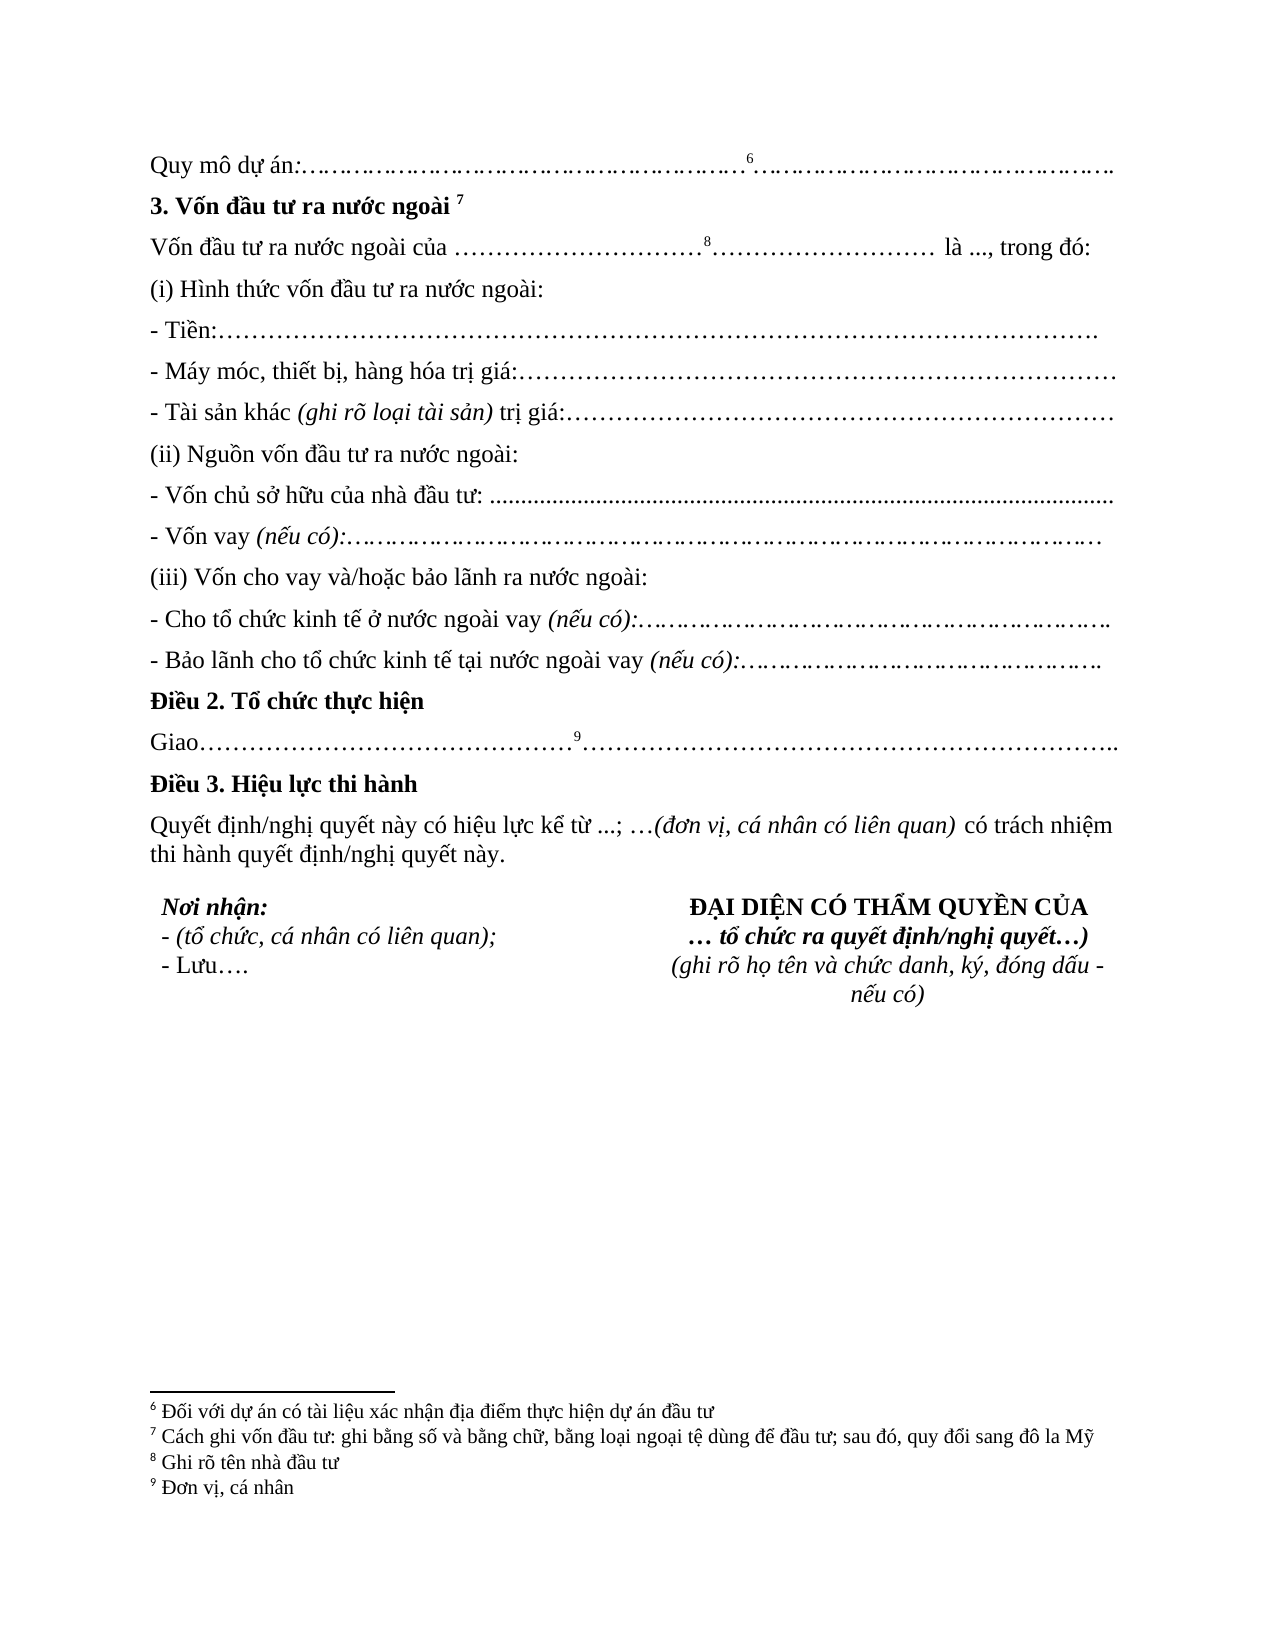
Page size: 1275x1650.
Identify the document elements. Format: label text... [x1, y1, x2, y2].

text Điều 2. Tổ chức thực hiện [150, 686, 1125, 715]
text - Cho tổ chức kinh tế ở nước ngoài vay (nếu có):………………………………………………………. [150, 604, 1125, 632]
text Điều 3. Hiệu lực thi hành [150, 769, 1125, 797]
text Quyết định/nghị quyết này có hiệu lực kể từ ...; …(đơn vị, cá nhân có liên quan) có trách nhiệm thi hành quyết định/nghị quyết này. [150, 810, 1125, 867]
text - Máy móc, thiết bị, hàng hóa trị giá:……………………………………………………………… [150, 356, 1125, 385]
text - Vốn vay (nếu có):………………………………………………………………………………………… [150, 521, 1125, 550]
text Quy mô dự án:………………………………………………………………………………………………. [150, 150, 1125, 179]
table_header Nơi nhận: - (tổ chức, cá nhân có liên quan); - Lưu…. [150, 880, 652, 1020]
text - Bảo lãnh cho tổ chức kinh tế tại nước ngoài vay (nếu có):…………………………………………. [150, 645, 1125, 674]
table_header ĐẠI DIỆN CÓ THẨM QUYỀN CỦA … tổ chức ra quyết định/nghị quyết…) (ghi rõ họ tên và chức danh, ký, đóng dấu - nếu có) [652, 880, 1125, 1020]
text - Tài sản khác (ghi rõ loại tài sản) trị giá:………………………………………………………… [150, 397, 1125, 426]
text (iii) Vốn cho vay và/hoặc bảo lãnh ra nước ngoài: [150, 562, 1125, 591]
text Vốn đầu tư ra nước ngoài của ………………………………………………… là ..., trong đó: [150, 232, 1125, 261]
text (i) Hình thức vốn đầu tư ra nước ngoài: [150, 274, 1125, 302]
text (ii) Nguồn vốn đầu tư ra nước ngoài: [150, 439, 1125, 467]
text - Tiền:……………………………………………………………………………………………. [150, 315, 1125, 344]
text Giao……………………………………………………………………………………………….. [150, 727, 1125, 756]
text 3. Vốn đầu tư ra nước ngoài [150, 191, 1125, 220]
text - Vốn chủ sở hữu của nhà đầu tư: .................................................................................................... [150, 480, 1125, 509]
